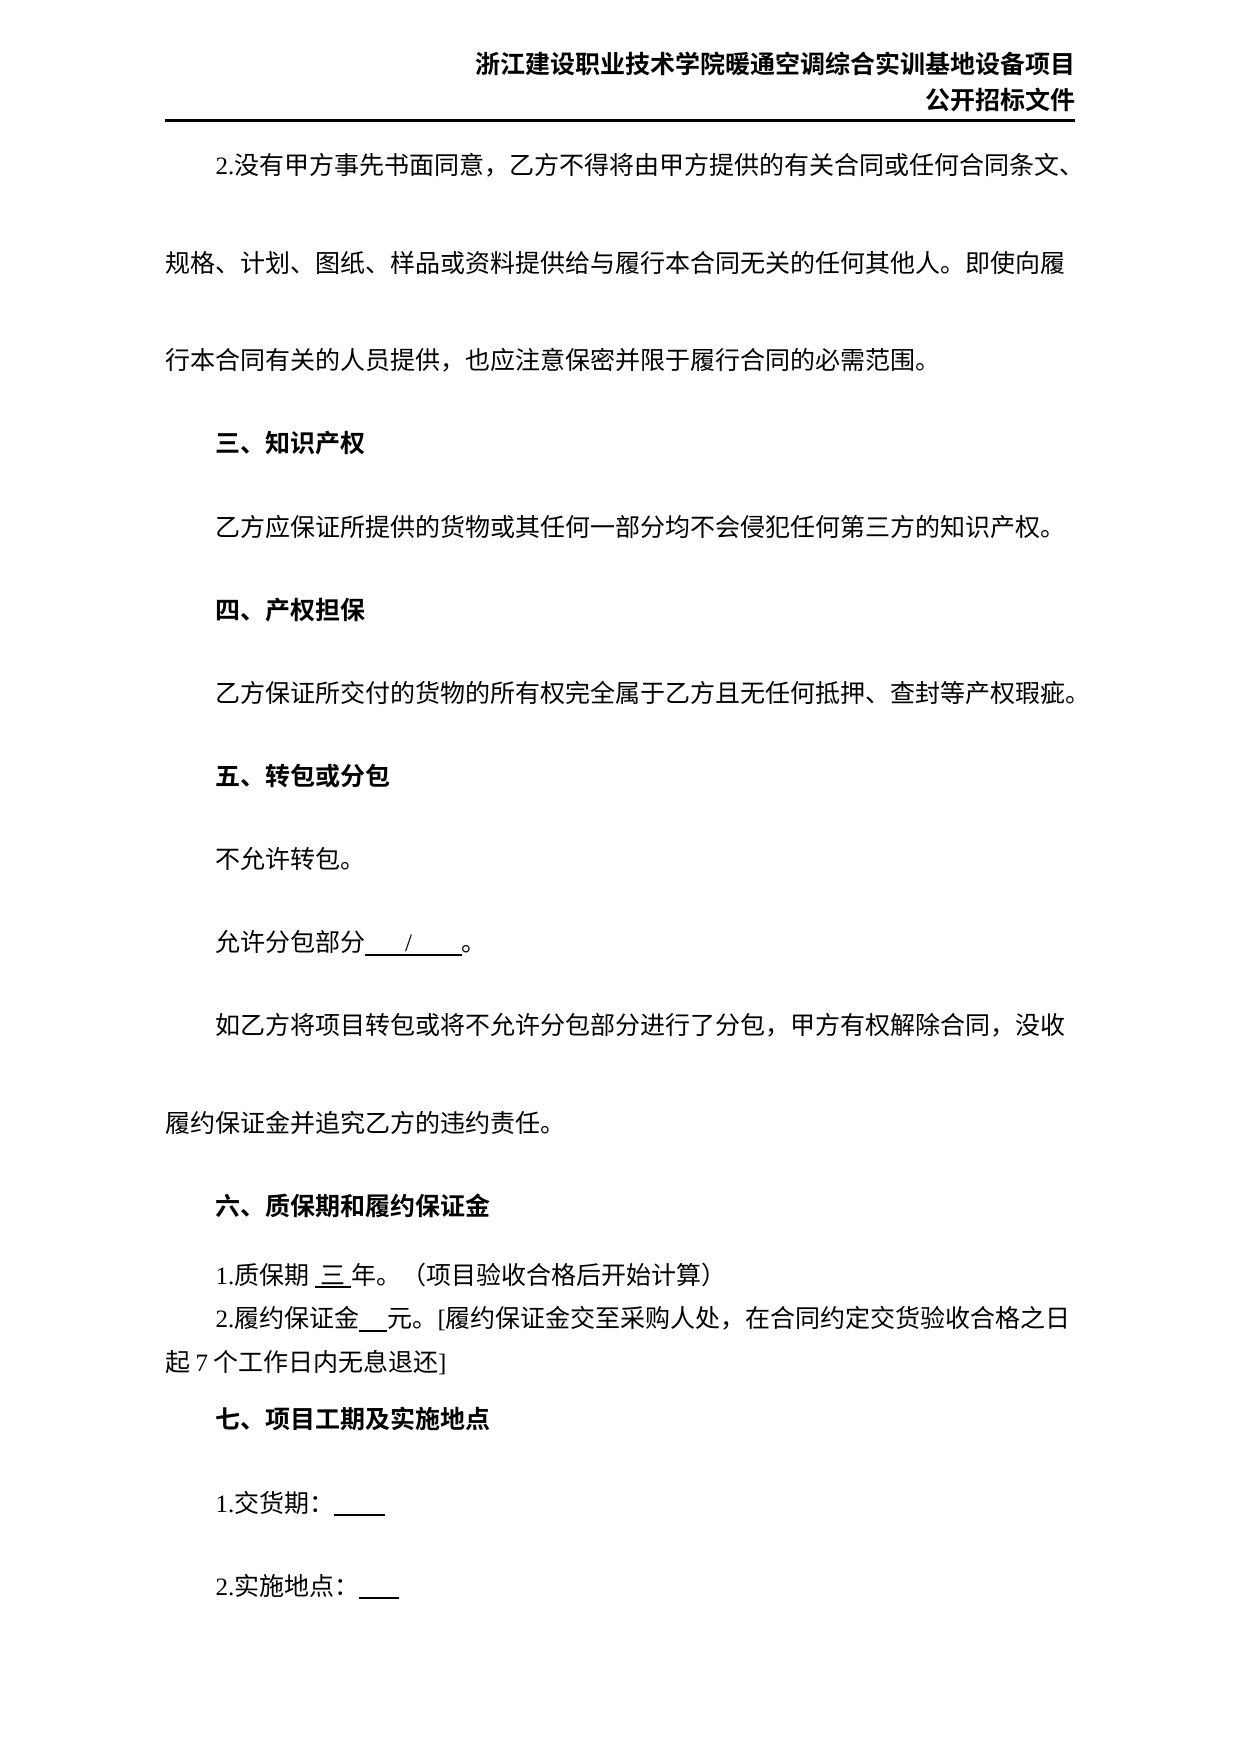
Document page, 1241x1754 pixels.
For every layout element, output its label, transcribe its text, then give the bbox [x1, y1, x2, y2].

text 2.履约保证金 元。[履约保证金交至采购人处，在合同约定交货验收合格之日起7个工作日内无息退还] [165, 1299, 1075, 1378]
text 允许分包部分 / 。 [165, 908, 1075, 973]
text 如乙方将项目转包或将不允许分包部分进行了分包，甲方有权解除合同，没收履约保证金并追究乙方的违约责任。 [165, 991, 1075, 1154]
text 七、项目工期及实施地点 [165, 1386, 1075, 1451]
text 五、转包或分包 [165, 742, 1075, 807]
text 2.没有甲方事先书面同意，乙方不得将由甲方提供的有关合同或任何合同条文、规格、计划、图纸、样品或资料提供给与履行本合同无关的任何其他人。即使向履行本合同有关的人员提供，也应注意保密并限于履行合同的必需范围。 [165, 131, 1075, 391]
text 1.交货期： [165, 1469, 1075, 1534]
text 三、知识产权 [165, 409, 1075, 474]
text 不允许转包。 [165, 825, 1075, 890]
text 六、质保期和履约保证金 [165, 1172, 1075, 1237]
text 2.实施地点： [165, 1552, 1075, 1617]
text 四、产权担保 [165, 576, 1075, 641]
text 乙方应保证所提供的货物或其任何一部分均不会侵犯任何第三方的知识产权。 [165, 493, 1075, 558]
text 1.质保期 三 年。（项目验收合格后开始计算） [165, 1255, 1075, 1291]
text 乙方保证所交付的货物的所有权完全属于乙方且无任何抵押、查封等产权瑕疵。 [165, 659, 1075, 724]
